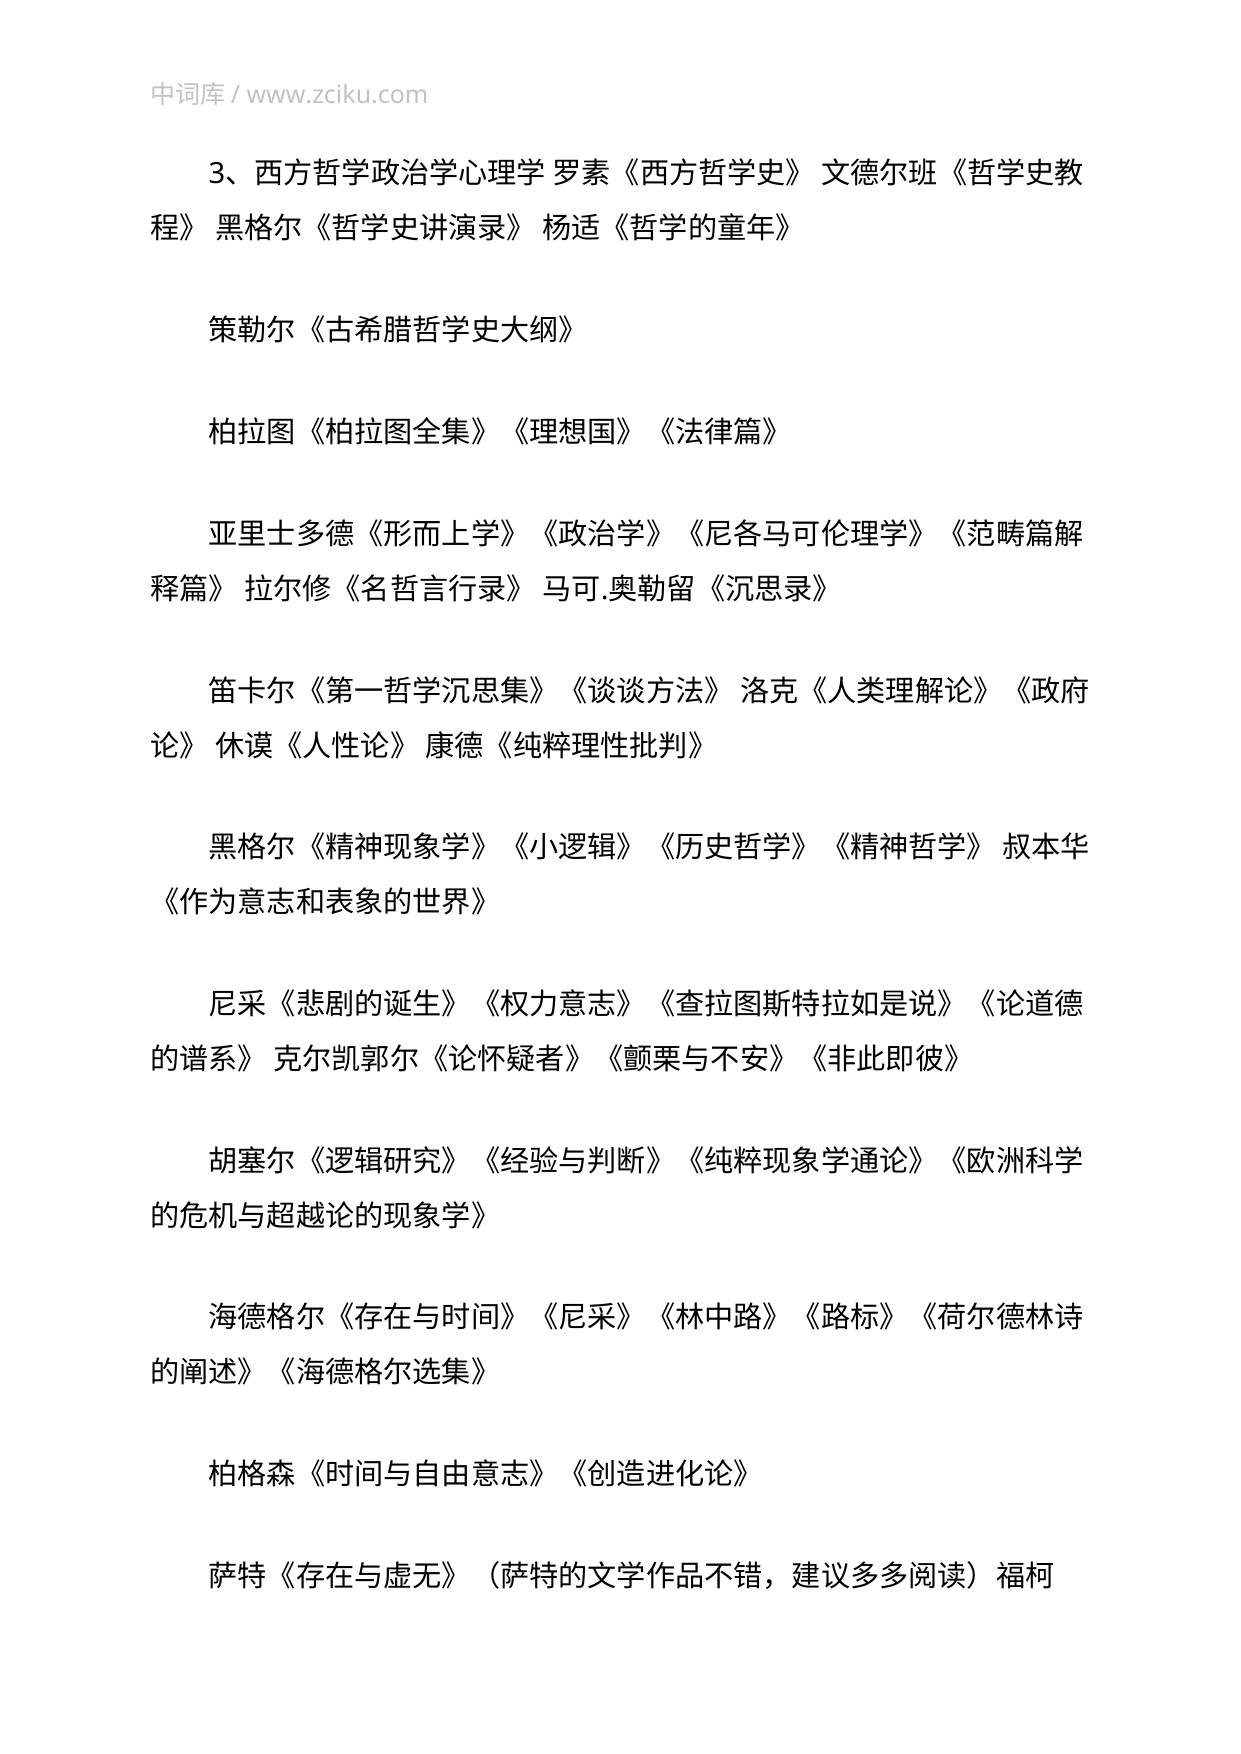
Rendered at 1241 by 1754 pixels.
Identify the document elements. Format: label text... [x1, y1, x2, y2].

text 胡塞尔《逻辑研究》《经验与判断》《纯粹现象学通论》《欧洲科学的危机与超越论的现象学》 [150, 1137, 1090, 1234]
text 策勒尔《古希腊哲学史大纲》 [150, 307, 1090, 349]
text 亚里士多德《形而上学》《政治学》《尼各马可伦理学》《范畴篇解释篇》 拉尔修《名哲言行录》 马可.奥勒留《沉思录》 [150, 510, 1090, 608]
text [150, 1552, 1090, 1594]
text 海德格尔《存在与时间》《尼采》《林中路》《路标》《荷尔德林诗的阐述》《海德格尔选集》 [150, 1294, 1090, 1391]
text 3、西方哲学政治学心理学 罗素《西方哲学史》 文德尔班《哲学史教程》 黑格尔《哲学史讲演录》 杨适《哲学的童年》 [150, 150, 1090, 247]
text 尼采《悲剧的诞生》《权力意志》《查拉图斯特拉如是说》《论道德的谱系》 克尔凯郭尔《论怀疑者》《颤栗与不安》《非此即彼》 [150, 981, 1090, 1078]
text 柏拉图《柏拉图全集》《理想国》《法律篇》 [150, 408, 1090, 451]
text 柏格森《时间与自由意志》《创造进化论》 [150, 1451, 1090, 1493]
text 笛卡尔《第一哲学沉思集》《谈谈方法》 洛克《人类理解论》《政府论》 休谟《人性论》 康德《纯粹理性批判》 [150, 667, 1090, 764]
text 黑格尔《精神现象学》《小逻辑》《历史哲学》《精神哲学》 叔本华《作为意志和表象的世界》 [150, 824, 1090, 921]
